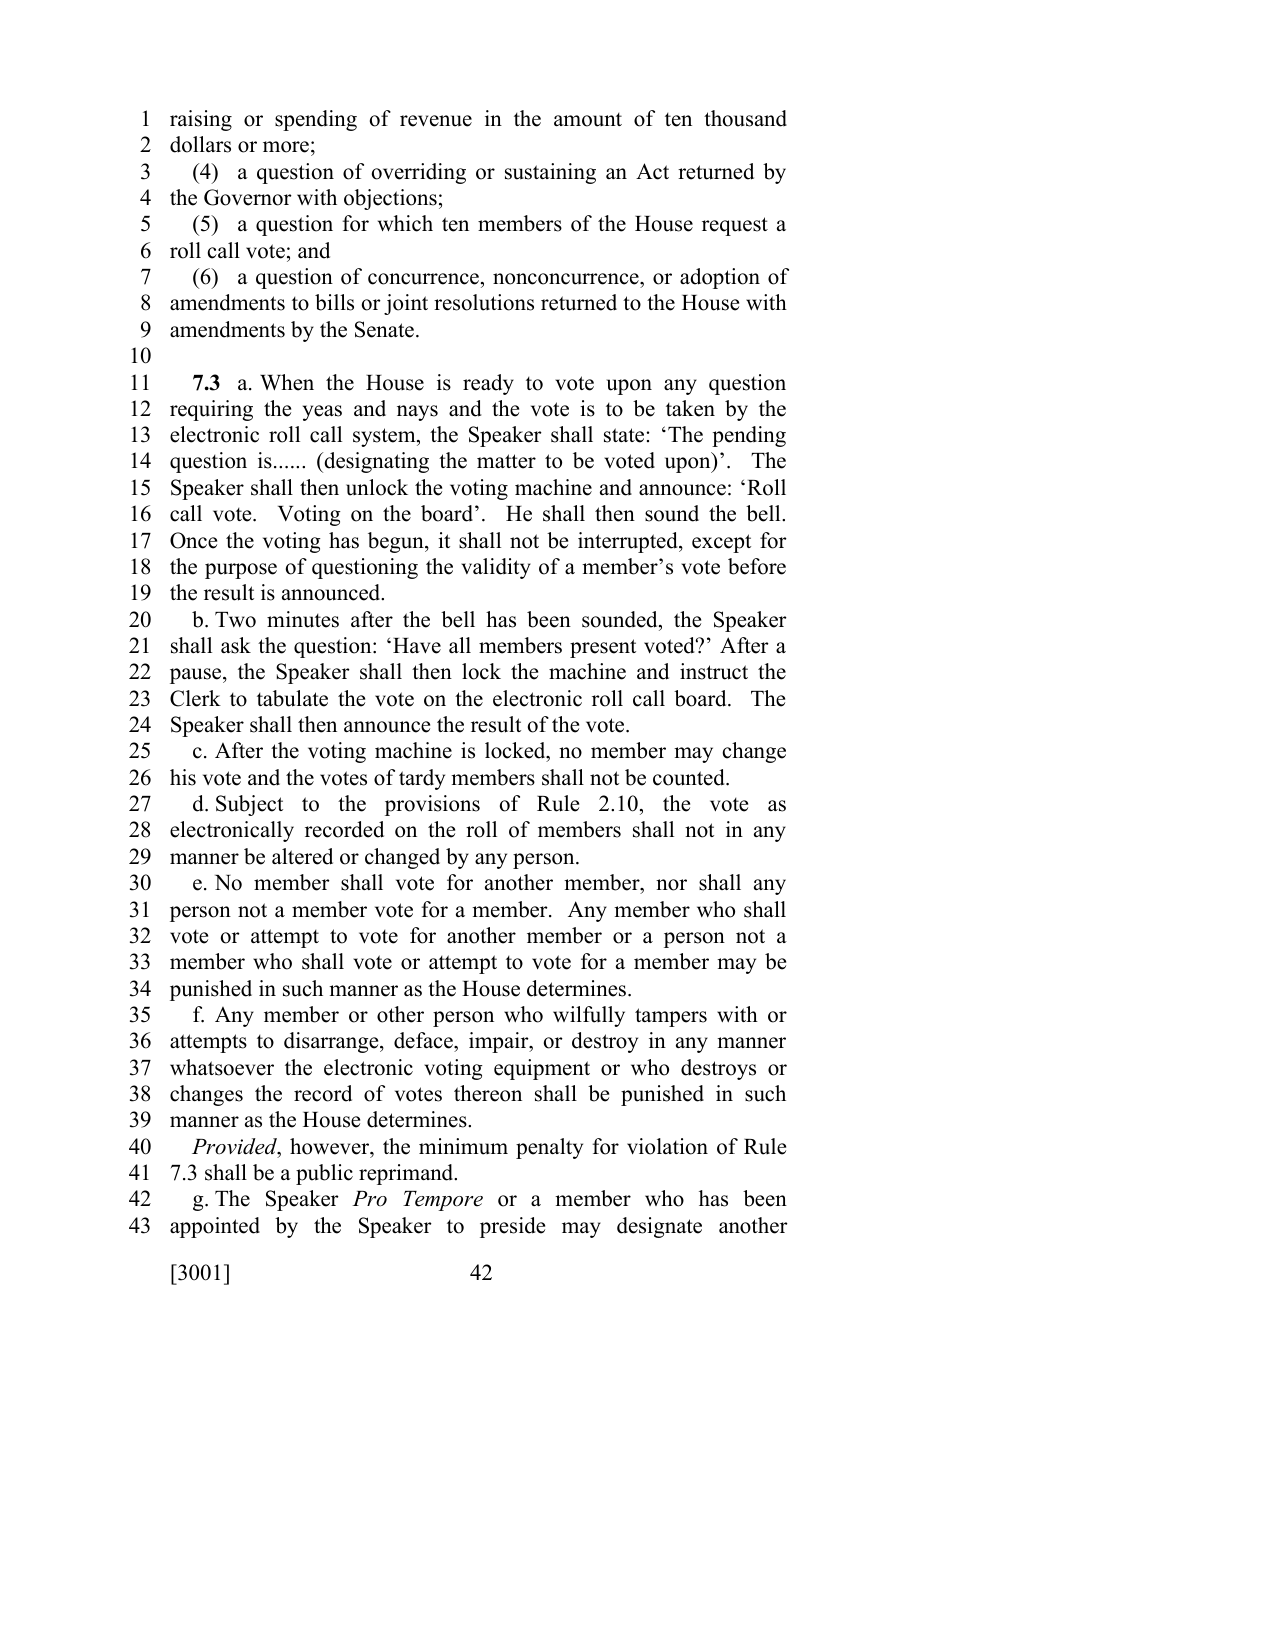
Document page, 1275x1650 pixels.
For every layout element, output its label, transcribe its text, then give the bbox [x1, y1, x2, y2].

text b. Two minutes after the bell has been sounded, the Speaker shall ask the question: ‘Have all members present voted?’ After a pause, the Speaker shall then lock the machine and instruct the Clerk to tabulate the vote on the electronic roll call board. The Speaker shall then announce the result of the vote. [169, 606, 787, 737]
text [169, 1186, 787, 1238]
text (4) a question of overriding or sustaining an Act returned by the Governor with objections; [169, 158, 787, 210]
text c. After the voting machine is locked, no member may change his vote and the votes of tardy members shall not be counted. [169, 737, 787, 790]
text 7.3 a. When the House is ready to vote upon any question requiring the yeas and nays and the vote is to be taken by the electronic roll call system, the Speaker shall state: ‘The pending question is...... (designating the matter to be voted upon)’. The Speaker shall then unlock the voting machine and announce: ‘Roll call vote. Voting on the board’. He shall then sound the bell. Once the voting has begun, it shall not be interrupted, except for the purpose of questioning the validity of a member’s vote before the result is announced. [169, 368, 787, 606]
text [169, 105, 787, 158]
text (6) a question of concurrence, nonconcurrence, or adoption of amendments to bills or joint resolutions returned to the House with amendments by the Senate. [169, 263, 787, 342]
text Provided, however, the minimum penalty for violation of Rule 7.3 shall be a public reprimand. [169, 1133, 787, 1186]
text f. Any member or other person who wilfully tampers with or attempts to disarrange, deface, impair, or destroy in any manner whatsoever the electronic voting equipment or who destroys or changes the record of votes thereon shall be punished in such manner as the House determines. [169, 1001, 787, 1133]
text d. Subject to the provisions of Rule 2.10, the vote as electronically recorded on the roll of members shall not in any manner be altered or changed by any person. [169, 790, 787, 869]
text e. No member shall vote for another member, nor shall any person not a member vote for a member. Any member who shall vote or attempt to vote for another member or a person not a member who shall vote or attempt to vote for a member may be punished in such manner as the House determines. [169, 869, 787, 1001]
text (5) a question for which ten members of the House request a roll call vote; and [169, 210, 787, 263]
